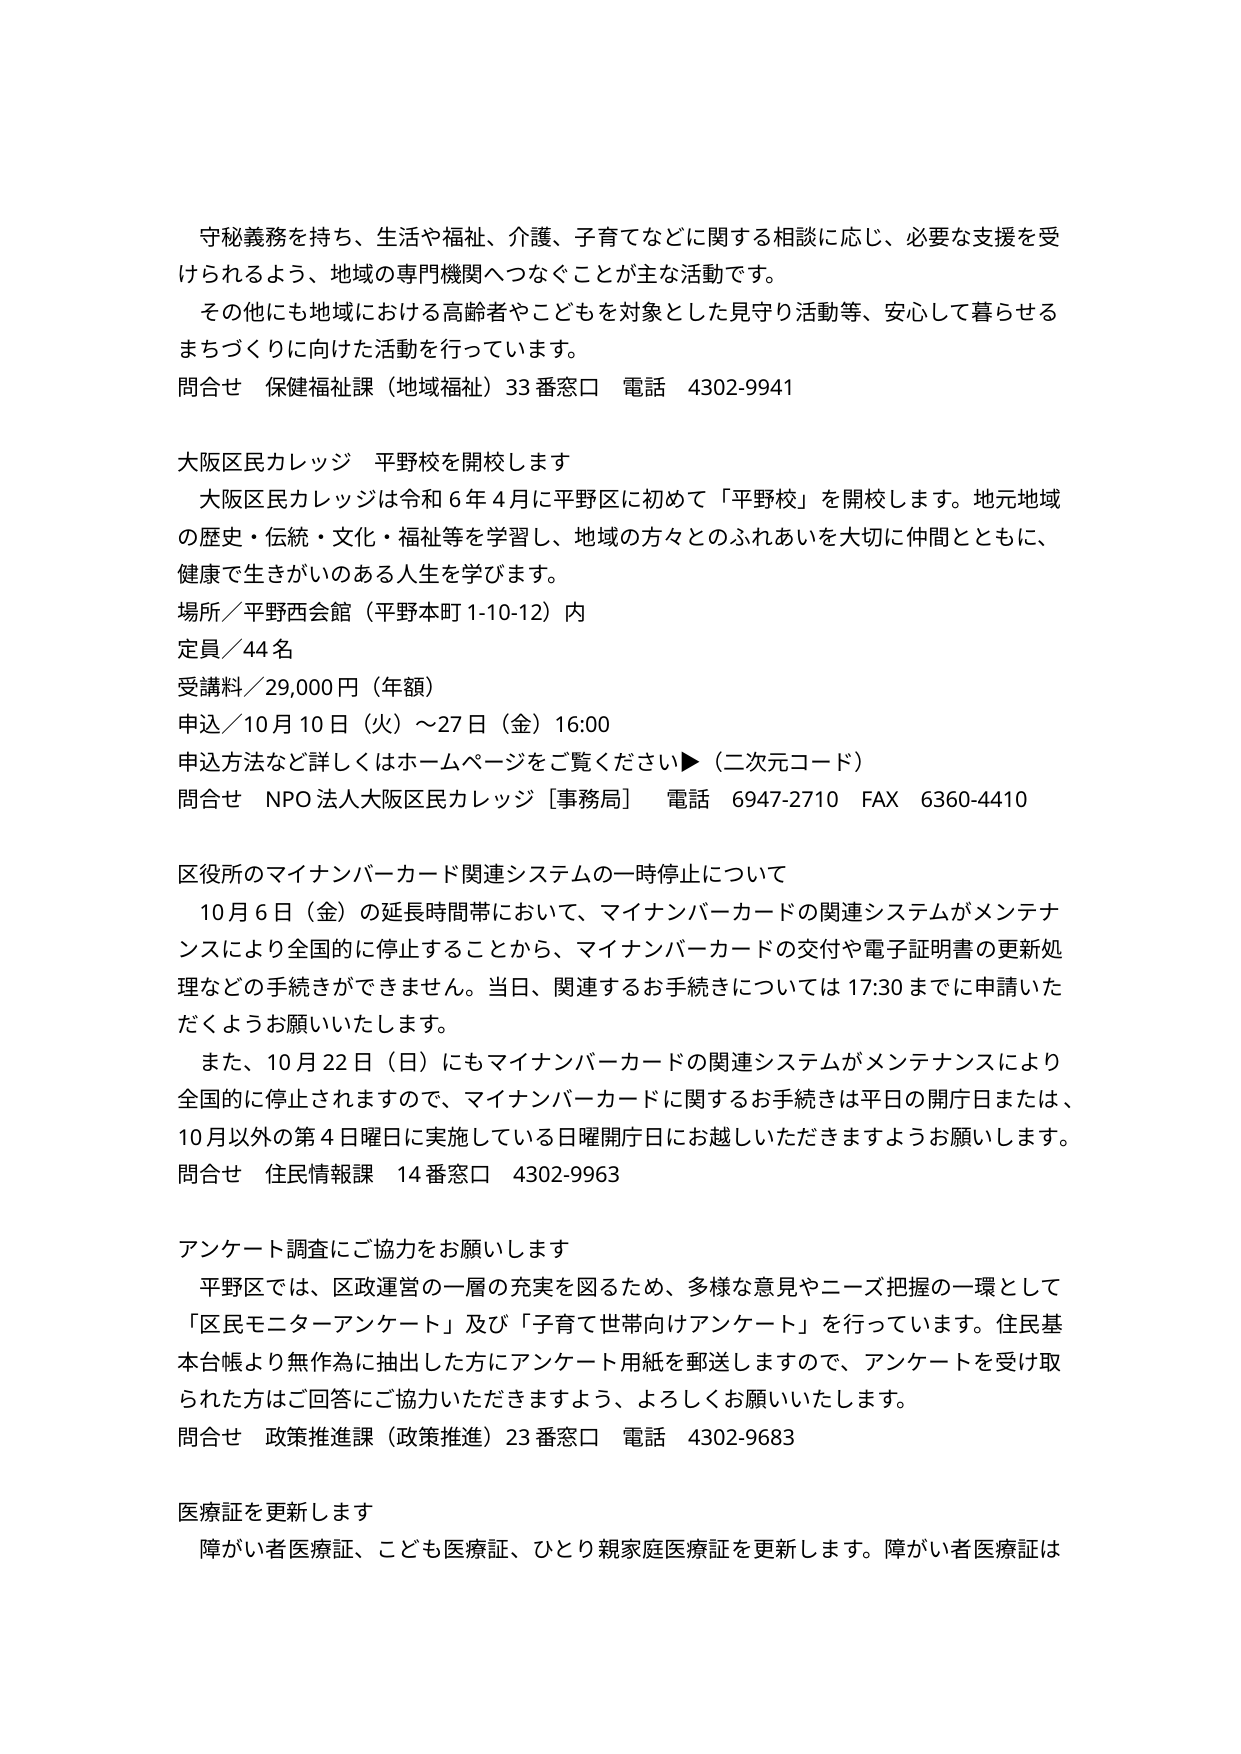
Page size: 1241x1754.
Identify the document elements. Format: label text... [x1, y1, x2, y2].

text 区役所のマイナンバーカード関連システムの一時停止について [177, 854, 1063, 892]
text 平野区では、区政運営の一層の充実を図るため、多様な意見やニーズ把握の一環として「区民モニターアンケート」及び「子育て世帯向けアンケート」を行っています。住民基本台帳より無作為に抽出した方にアンケート用紙を郵送しますので、アンケートを受け取られた方はご回答にご協力いただきますよう、よろしくお願いいたします。 [177, 1267, 1063, 1417]
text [177, 1529, 1063, 1567]
text 医療証を更新します [177, 1492, 1063, 1529]
text 守秘義務を持ち、生活や福祉、介護、子育てなどに関する相談に応じ、必要な支援を受けられるよう、地域の専門機関へつなぐことが主な活動です。 [177, 217, 1063, 292]
text 大阪区民カレッジ 平野校を開校します [177, 442, 1063, 479]
text 問合せ 保健福祉課（地域福祉）33番窓口 電話 4302-9941 [177, 367, 1063, 404]
text 申込／10月10日（火）～27日（金）16:00 [177, 704, 1063, 742]
text アンケート調査にご協力をお願いします [177, 1229, 1063, 1267]
text 申込方法など詳しくはホームページをご覧ください▶（二次元コード） [177, 742, 1063, 779]
text 大阪区民カレッジは令和6年4月に平野区に初めて「平野校」を開校します。地元地域の歴史・伝統・文化・福祉等を学習し、地域の方々とのふれあいを大切に仲間とともに、健康で生きがいのある人生を学びます。 [177, 479, 1063, 592]
text 問合せ NPO法人大阪区民カレッジ［事務局］ 電話 6947-2710 FAX 6360-4410 [177, 779, 1063, 817]
text また、10月22日（日）にもマイナンバーカードの関連システムがメンテナンスにより全国的に停止されますので、マイナンバーカードに関するお手続きは平日の開庁日または、10月以外の第４日曜日に実施している日曜開庁日にお越しいただきますようお願いします。 [177, 1042, 1063, 1154]
text 10月6日（金）の延長時間帯において、マイナンバーカードの関連システムがメンテナンスにより全国的に停止することから、マイナンバーカードの交付や電子証明書の更新処理などの手続きができません。当日、関連するお手続きについては17:30までに申請いただくようお願いいたします。 [177, 892, 1063, 1042]
text 場所／平野西会館（平野本町1-10-12）内 [177, 592, 1063, 629]
text 受講料／29,000円（年額） [177, 667, 1063, 704]
text 問合せ 政策推進課（政策推進）23番窓口 電話 4302-9683 [177, 1417, 1063, 1454]
text その他にも地域における高齢者やこどもを対象とした見守り活動等、安心して暮らせるまちづくりに向けた活動を行っています。 [177, 292, 1063, 367]
text 問合せ 住民情報課 14番窓口 4302-9963 [177, 1154, 1063, 1192]
text 定員／44名 [177, 629, 1063, 667]
